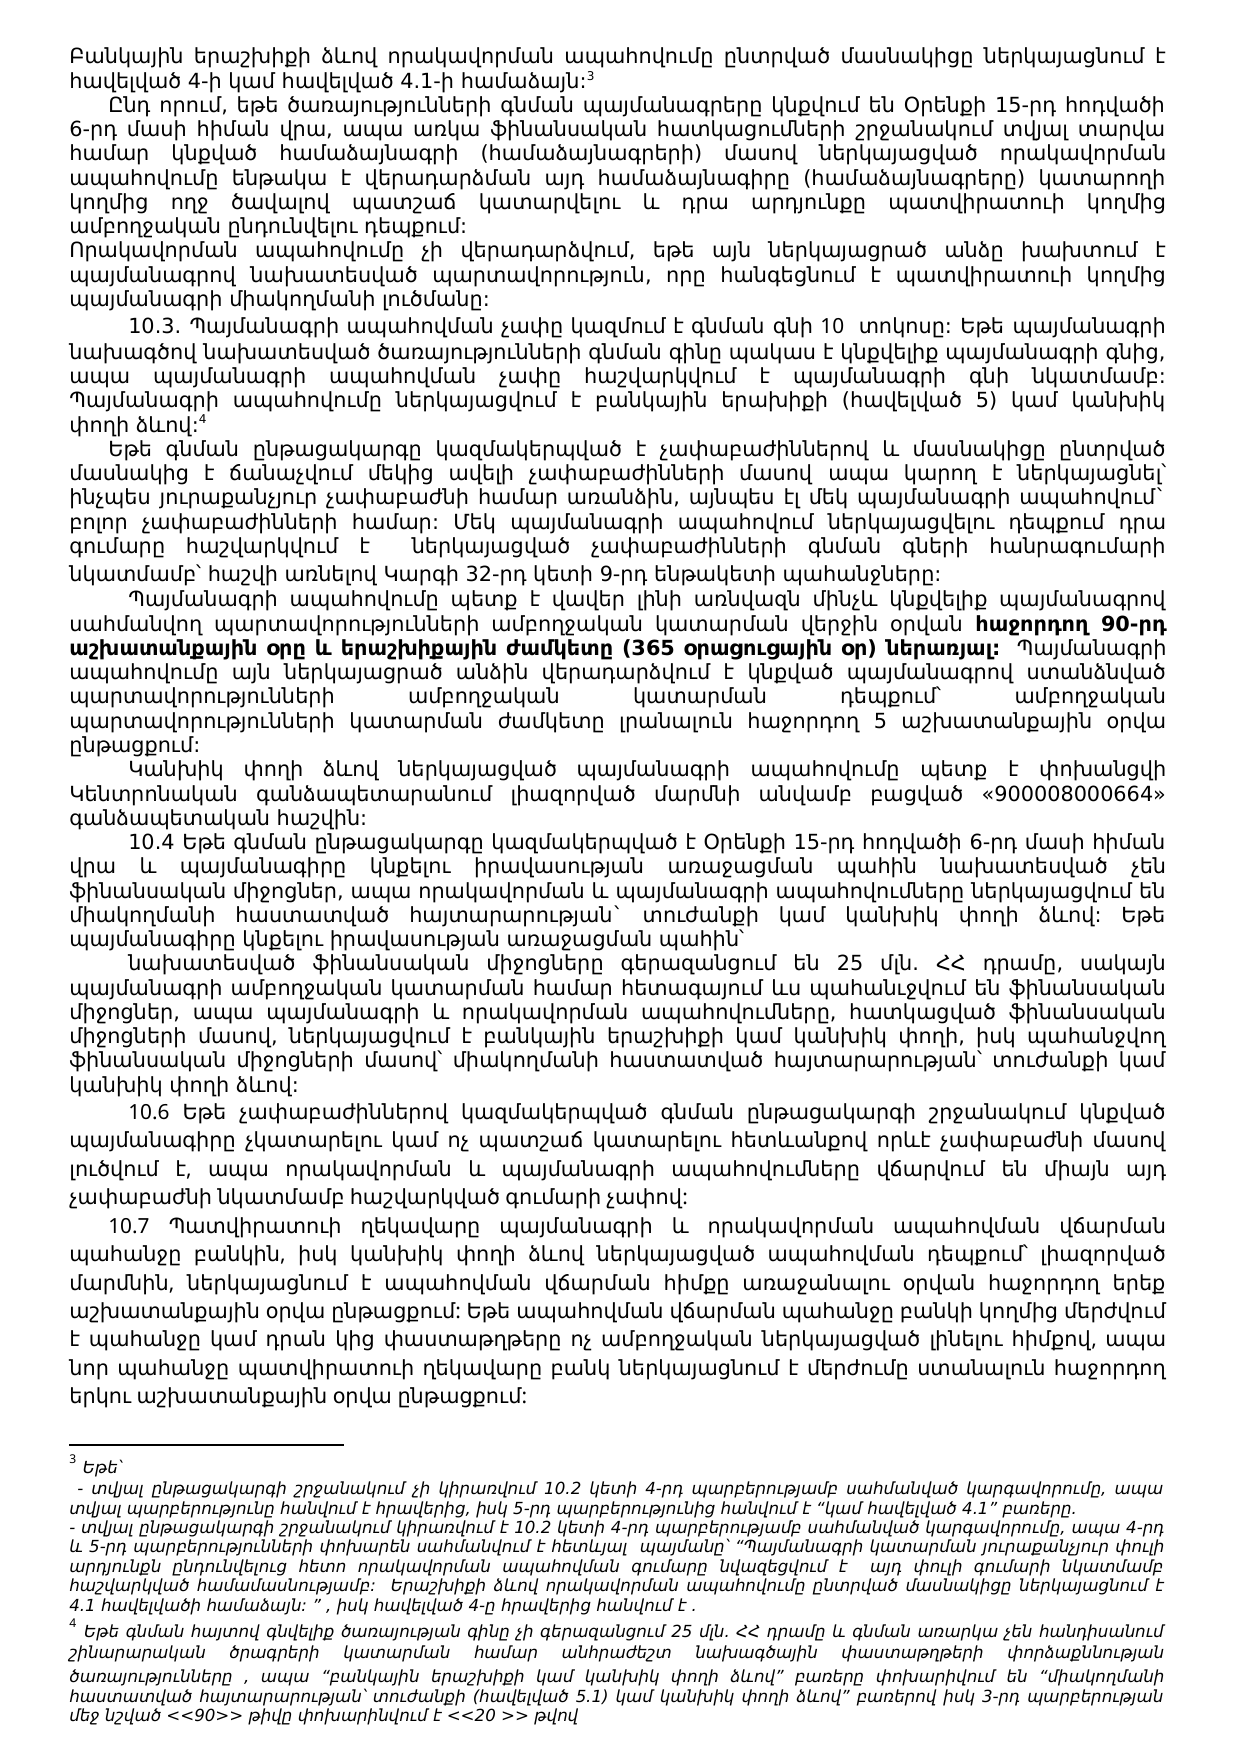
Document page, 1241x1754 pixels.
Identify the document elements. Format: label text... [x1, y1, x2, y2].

text Եթե գնման ընթացակարգը կազմակերպված է չափաբաժիններով և մասնակիցը ընտրված մասնակից է ճանաչվում մեկից ավելի չափաբաժինների մասով ապա կարող է ներկայացնել՝ ինչպես յուրաքանչյուր չափաբաժնի համար առանձին, այնպես էլ մեկ պայմանագրի ապահովում` բոլոր չափաբաժինների համար: Մեկ պայմանագրի ապահովում ներկայացվելու դեպքում դրա գումարը հաշվարկվում է ներկայացված չափաբաժինների գնման գների հանրագումարի նկատմամբ՝ հաշվի առնելով Կարգի 32-րդ կետի 9-րդ ենթակետի պահանջները: [69, 437, 1167, 587]
text Որակավորման ապահովումը չի վերադարձվում, եթե այն ներկայացրած անձը խախտում է պայմանագրով նախատեսված պարտավորություն, որը հանգեցնում է պատվիրատուի կողմից պայմանագրի միակողմանի լուծմանը: [69, 238, 1167, 311]
text նախատեսված ֆինանսական միջոցները գերազանցում են 25 մլն. ՀՀ դրամը, սակայն պայմանագրի ամբողջական կատարման համար հետագայում ևս պահանւջվում են ֆինանսական միջոցներ, ապա պայմանագրի և որակավորման ապահովումները, հատկացված ֆինանսական միջոցների մասով, ներկայացվում է բանկային երաշխիքի կամ կանխիկ փողի, իսկ պահանջվող ֆինանսական միջոցների մասով՝ միակողմանի հաստատված հայտարարության՝ տուժանքի կամ կանխիկ փողի ձևով: [69, 951, 1167, 1097]
text Կանխիկ փողի ձևով ներկայացված պայմանագրի ապահովումը պետք է փոխանցվի Կենտրոնական գանձապետարանում լիազորված մարմնի անվամբ բացված «900008000664» գանձապետական հաշվին: [69, 757, 1167, 830]
text 10.7 Պատվիրատուի ղեկավարը պայմանագրի և որակավորման ապահովման վճարման պահանջը բանկին, իսկ կանխիկ փողի ձևով ներկայացված ապահովման դեպքում՝ լիազորված մարմնին, ներկայացնում է ապահովման վճարման հիմքը առաջանալու օրվան հաջորդող երեք աշխատանքային օրվա ընթացքում: Եթե ապահովման վճարման պահանջը բանկի կողմից մերժվում է պահանջը կամ դրան կից փաստաթղթերը ոչ ամբողջական ներկայացված լինելու հիմքով, ապա նոր պահանջը պատվիրատուի ղեկավարը բանկ ներկայացնում է մերժումը ստանալուն հաջորդող երկու աշխատանքային օրվա ընթացքում: [69, 1211, 1167, 1410]
text 10.3. Պայմանագրի ապահովման չափը կազմում է գնման գնի 10 տոկոսը: Եթե պայմանագրի նախագծով նախատեսված ծառայությունների գնման գինը պակաս է կնքվելիք պայմանագրի գնից, ապա պայմանագրի ապահովման չափը հաշվարկվում է պայմանագրի գնի նկատմամբ: Պայմանագրի ապահովումը ներկայացվում է բանկային երախիքի (հավելված 5) կամ կանխիկ փողի ձևով: [69, 311, 1167, 437]
text Բանկային երաշխիքի ձևով որակավորման ապահովումը ընտրված մասնակիցը ներկայացնում է հավելված 4-ի կամ հավելված 4.1-ի համաձայն: [69, 44, 1167, 93]
text Պայմանագրի ապահովումը պետք է վավեր լինի առնվազն մինչև կնքվելիք պայմանագրով սահմանվող պարտավորությունների ամբողջական կատարման վերջին օրվան հաջորդող 90-րդ աշխատանքային օրը և երաշխիքային ժամկետը (365 օրացուցային օր) ներառյալ: Պայմանագրի ապահովումը այն ներկայացրած անձին վերադարձվում է կնքված պայմանագրով ստանձնված պարտավորությունների ամբողջական կատարման դեպքում՝ ամբողջական պարտավորությունների կատարման ժամկետը լրանալուն հաջորդող 5 աշխատանքային օրվա ընթացքում: [69, 587, 1167, 757]
text 10.6 Եթե չափաբաժիններով կազմակերպված գնման ընթացակարգի շրջանակում կնքված պայմանագիրը չկատարելու կամ ոչ պատշաճ կատարելու հետևանքով որևէ չափաբաժնի մասով լուծվում է, ապա որակավորման և պայմանագրի ապահովումները վճարվում են միայն այդ չափաբաժնի նկատմամբ հաշվարկված գումարի չափով: [69, 1097, 1167, 1211]
text 10.4 Եթե գնման ընթացակարգը կազմակերպված է Օրենքի 15-րդ հոդվածի 6-րդ մասի հիման վրա և պայմանագիրը կնքելու իրավասության առաջացման պահին նախատեսված չեն ֆինանսական միջոցներ, ապա որակավորման և պայմանագրի ապահովումները ներկայացվում են միակողմանի հաստատված հայտարարության` տուժանքի կամ կանխիկ փողի ձևով: Եթե պայմանագիրը կնքելու իրավասության առաջացման պահին՝ [69, 830, 1167, 951]
text Ընդ որում, եթե ծառայությունների գնման պայմանագրերը կնքվում են Օրենքի 15-րդ հոդվածի 6-րդ մասի հիման վրա, ապա առկա ֆինանսական հատկացումների շրջանակում տվյալ տարվա համար կնքված համաձայնագրի (համաձայնագրերի) մասով ներկայացված որակավորման ապահովումը ենթակա է վերադարձման այդ համաձայնագիրը (համաձայնագրերը) կատարողի կողմից ողջ ծավալով պատշաճ կատարվելու և դրա արդյունքը պատվիրատուի կողմից ամբողջական ընդունվելու դեպքում: [69, 93, 1167, 238]
